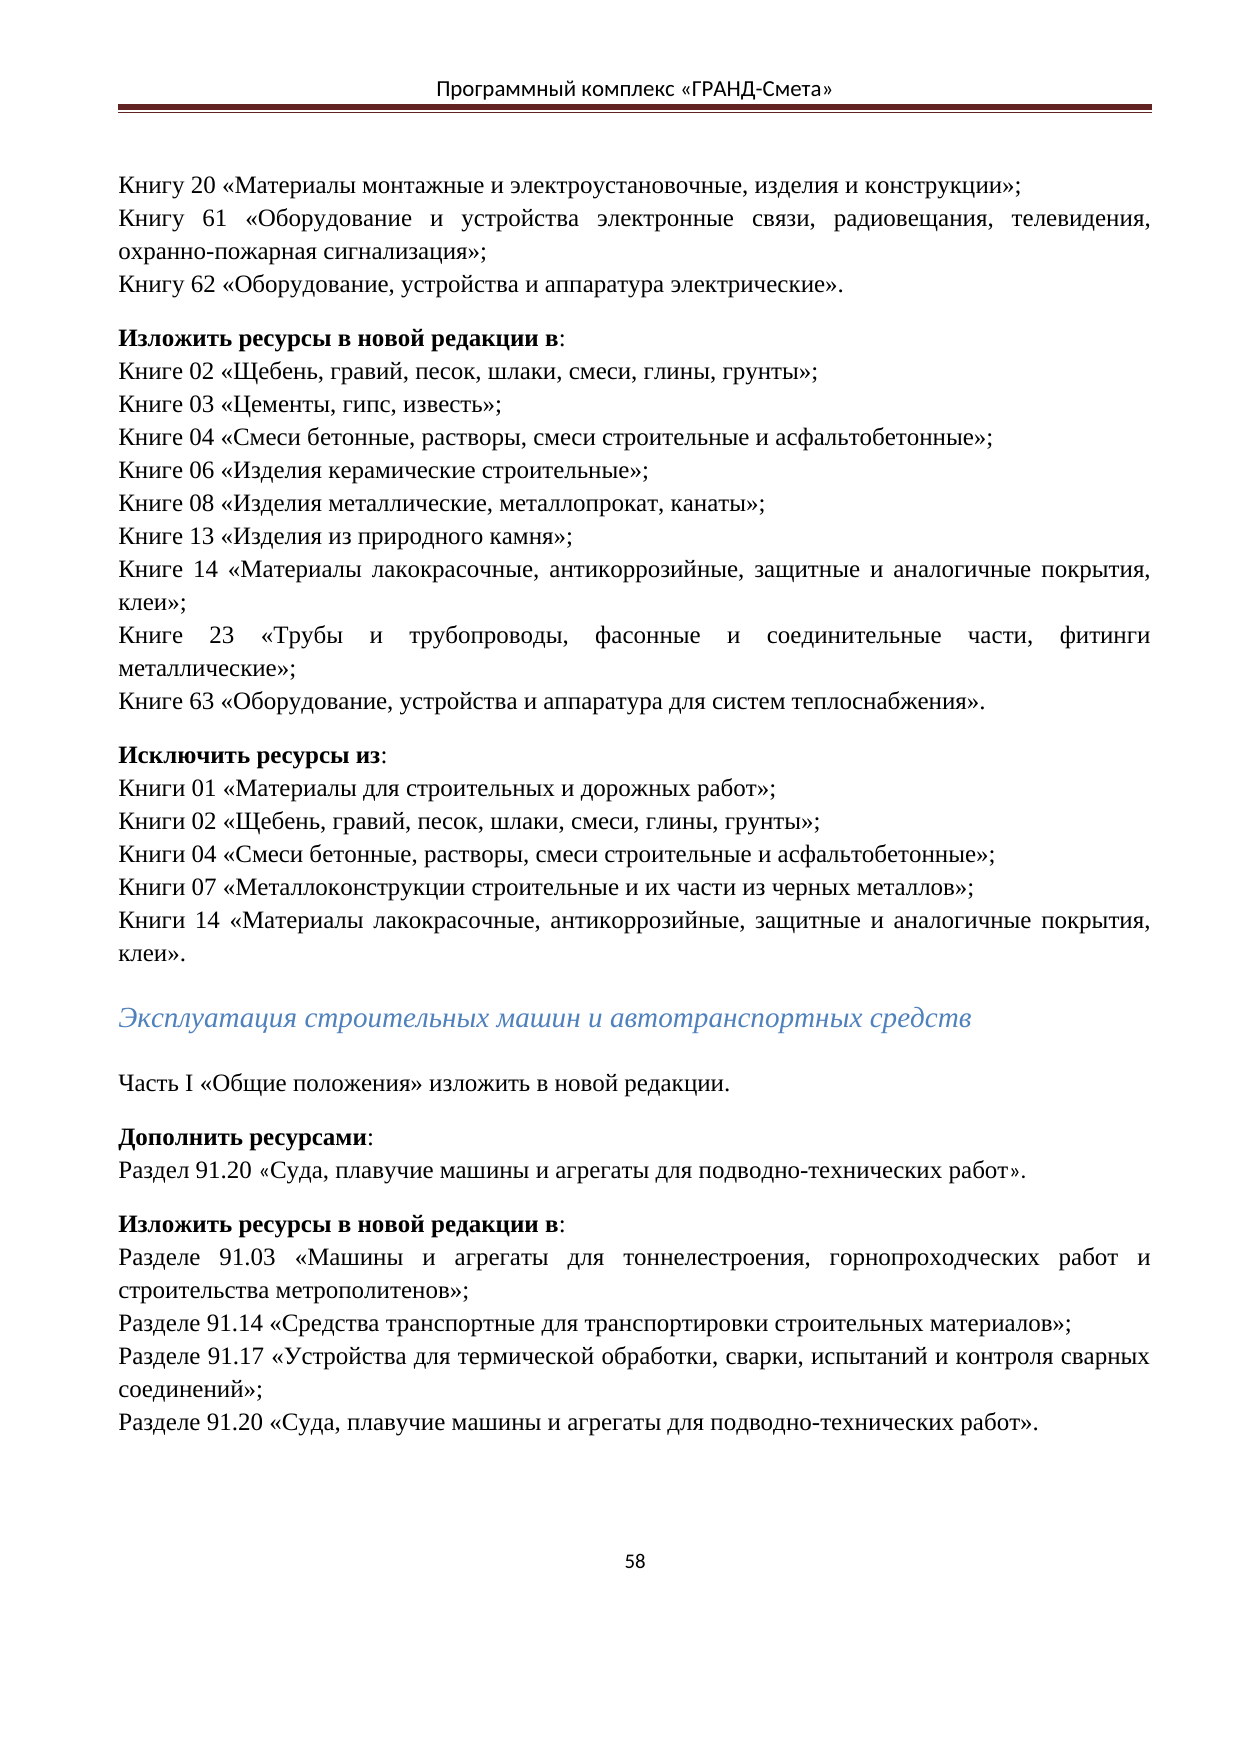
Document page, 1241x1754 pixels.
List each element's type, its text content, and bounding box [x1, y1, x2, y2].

text Книгу 61 «Оборудование и устройства электронные связи, радиовещания, телевидения, охранно-пожарная сигнализация»; [118, 203, 1152, 265]
text Разделе 91.17 «Устройства для термической обработки, сварки, испытаний и контроля сварных соединений»; [118, 1341, 1152, 1403]
text Разделе 91.03 «Машины и агрегаты для тоннелестроения, горнопроходческих работ и строительства метрополитенов»; [118, 1242, 1152, 1304]
text Книги 04 «Смеси бетонные, растворы, смеси строительные и асфальтобетонные»; [118, 839, 1152, 868]
text Книге 06 «Изделия керамические строительные»; [118, 455, 1152, 484]
text Изложить ресурсы в новой редакции в: [118, 1209, 1152, 1238]
text Книги 02 «Щебень, гравий, песок, шлаки, смеси, глины, грунты»; [118, 806, 1152, 835]
text Раздел 91.20 «Суда, плавучие машины и агрегаты для подводно-технических работ». [118, 1155, 1152, 1184]
text Книге 23 «Трубы и трубопроводы, фасонные и соединительные части, фитинги металлические»; [118, 620, 1152, 682]
text Книге 13 «Изделия из природного камня»; [118, 521, 1152, 550]
text Книгу 62 «Оборудование, устройства и аппаратура электрические». [118, 269, 1152, 298]
text Дополнить ресурсами: [118, 1122, 1152, 1151]
text Книге 14 «Материалы лакокрасочные, антикоррозийные, защитные и аналогичные покрытия, клеи»; [118, 554, 1152, 616]
text Книге 63 «Оборудование, устройства и аппаратура для систем теплоснабжения». [118, 686, 1152, 715]
text Книге 04 «Смеси бетонные, растворы, смеси строительные и асфальтобетонные»; [118, 422, 1152, 451]
text Книге 02 «Щебень, гравий, песок, шлаки, смеси, глины, грунты»; [118, 356, 1152, 385]
text Разделе 91.20 «Суда, плавучие машины и агрегаты для подводно-технических работ». [118, 1407, 1152, 1436]
text Книги 01 «Материалы для строительных и дорожных работ»; [118, 773, 1152, 802]
text Книгу 20 «Материалы монтажные и электроустановочные, изделия и конструкции»; [118, 170, 1152, 199]
text Исключить ресурсы из: [118, 740, 1152, 769]
text Изложить ресурсы в новой редакции в: [118, 323, 1152, 352]
text Разделе 91.14 «Средства транспортные для транспортировки строительных материалов»; [118, 1308, 1152, 1337]
text Часть I «Общие положения» изложить в новой редакции. [118, 1068, 1152, 1097]
text Книги 07 «Металлоконструкции строительные и их части из черных металлов»; [118, 872, 1152, 901]
text Книге 03 «Цементы, гипс, известь»; [118, 389, 1152, 418]
text Книге 08 «Изделия металлические, металлопрокат, канаты»; [118, 488, 1152, 517]
subtitle Эксплуатация строительных машин и автотранспортных средств [118, 1001, 1152, 1034]
text Книги 14 «Материалы лакокрасочные, антикоррозийные, защитные и аналогичные покрытия, клеи». [118, 905, 1152, 967]
